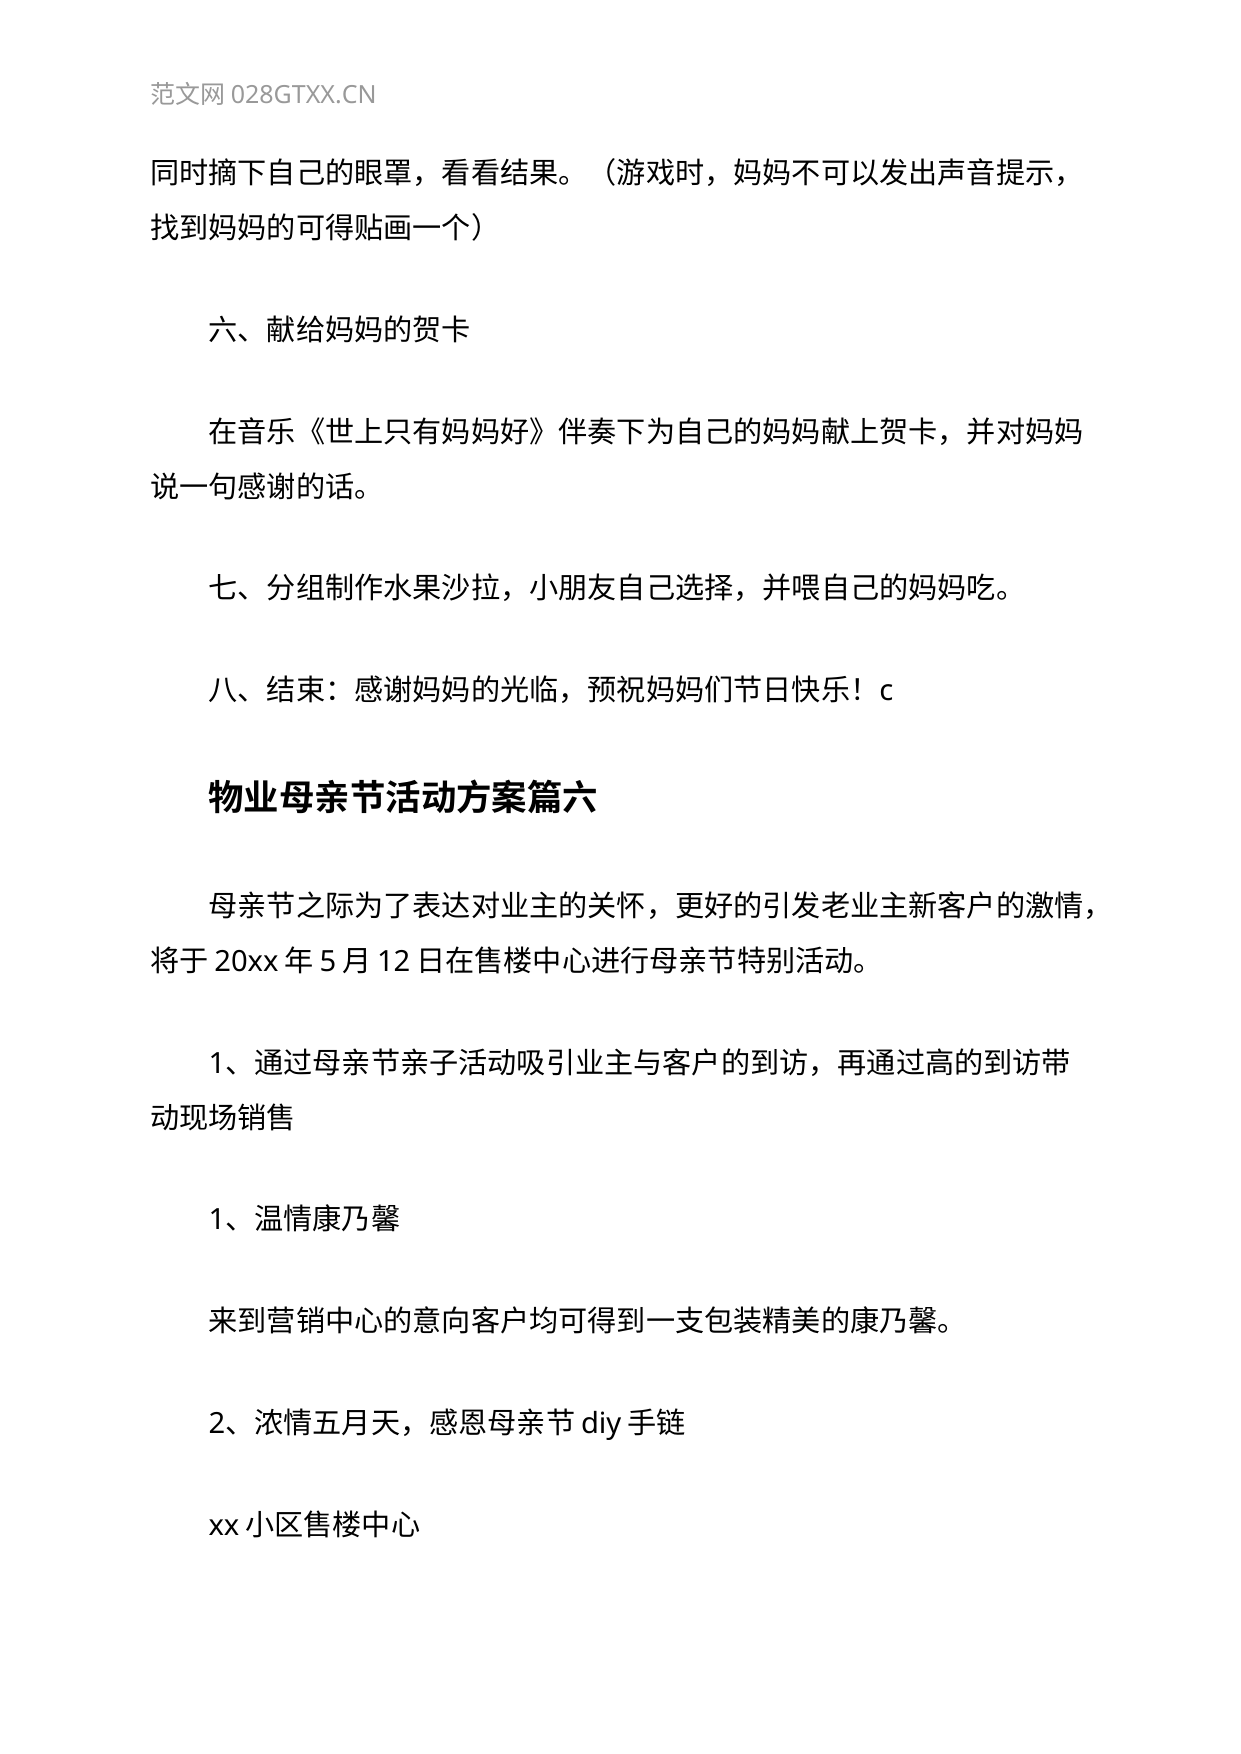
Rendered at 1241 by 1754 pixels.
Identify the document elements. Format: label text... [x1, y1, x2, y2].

text 来到营销中心的意向客户均可得到一支包装精美的康乃馨。 [150, 1298, 1090, 1340]
text 物业母亲节活动方案篇六 [150, 769, 1090, 820]
text 在音乐《世上只有妈妈好》伴奏下为自己的妈妈献上贺卡，并对妈妈说一句感谢的话。 [150, 408, 1090, 506]
text 母亲节之际为了表达对业主的关怀，更好的引发老业主新客户的激情，将于20xx年5月12日在售楼中心进行母亲节特别活动。 [150, 882, 1090, 979]
text xx小区售楼中心 [150, 1502, 1090, 1544]
text 八、结束：感谢妈妈的光临，预祝妈妈们节日快乐！c [150, 667, 1090, 709]
text 2、浓情五月天，感恩母亲节diy手链 [150, 1400, 1090, 1442]
text 1、温情康乃馨 [150, 1196, 1090, 1238]
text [150, 150, 1090, 247]
text 七、分组制作水果沙拉，小朋友自己选择，并喂自己的妈妈吃。 [150, 565, 1090, 607]
text 六、献给妈妈的贺卡 [150, 307, 1090, 349]
text 1、通过母亲节亲子活动吸引业主与客户的到访，再通过高的到访带动现场销售 [150, 1039, 1090, 1136]
